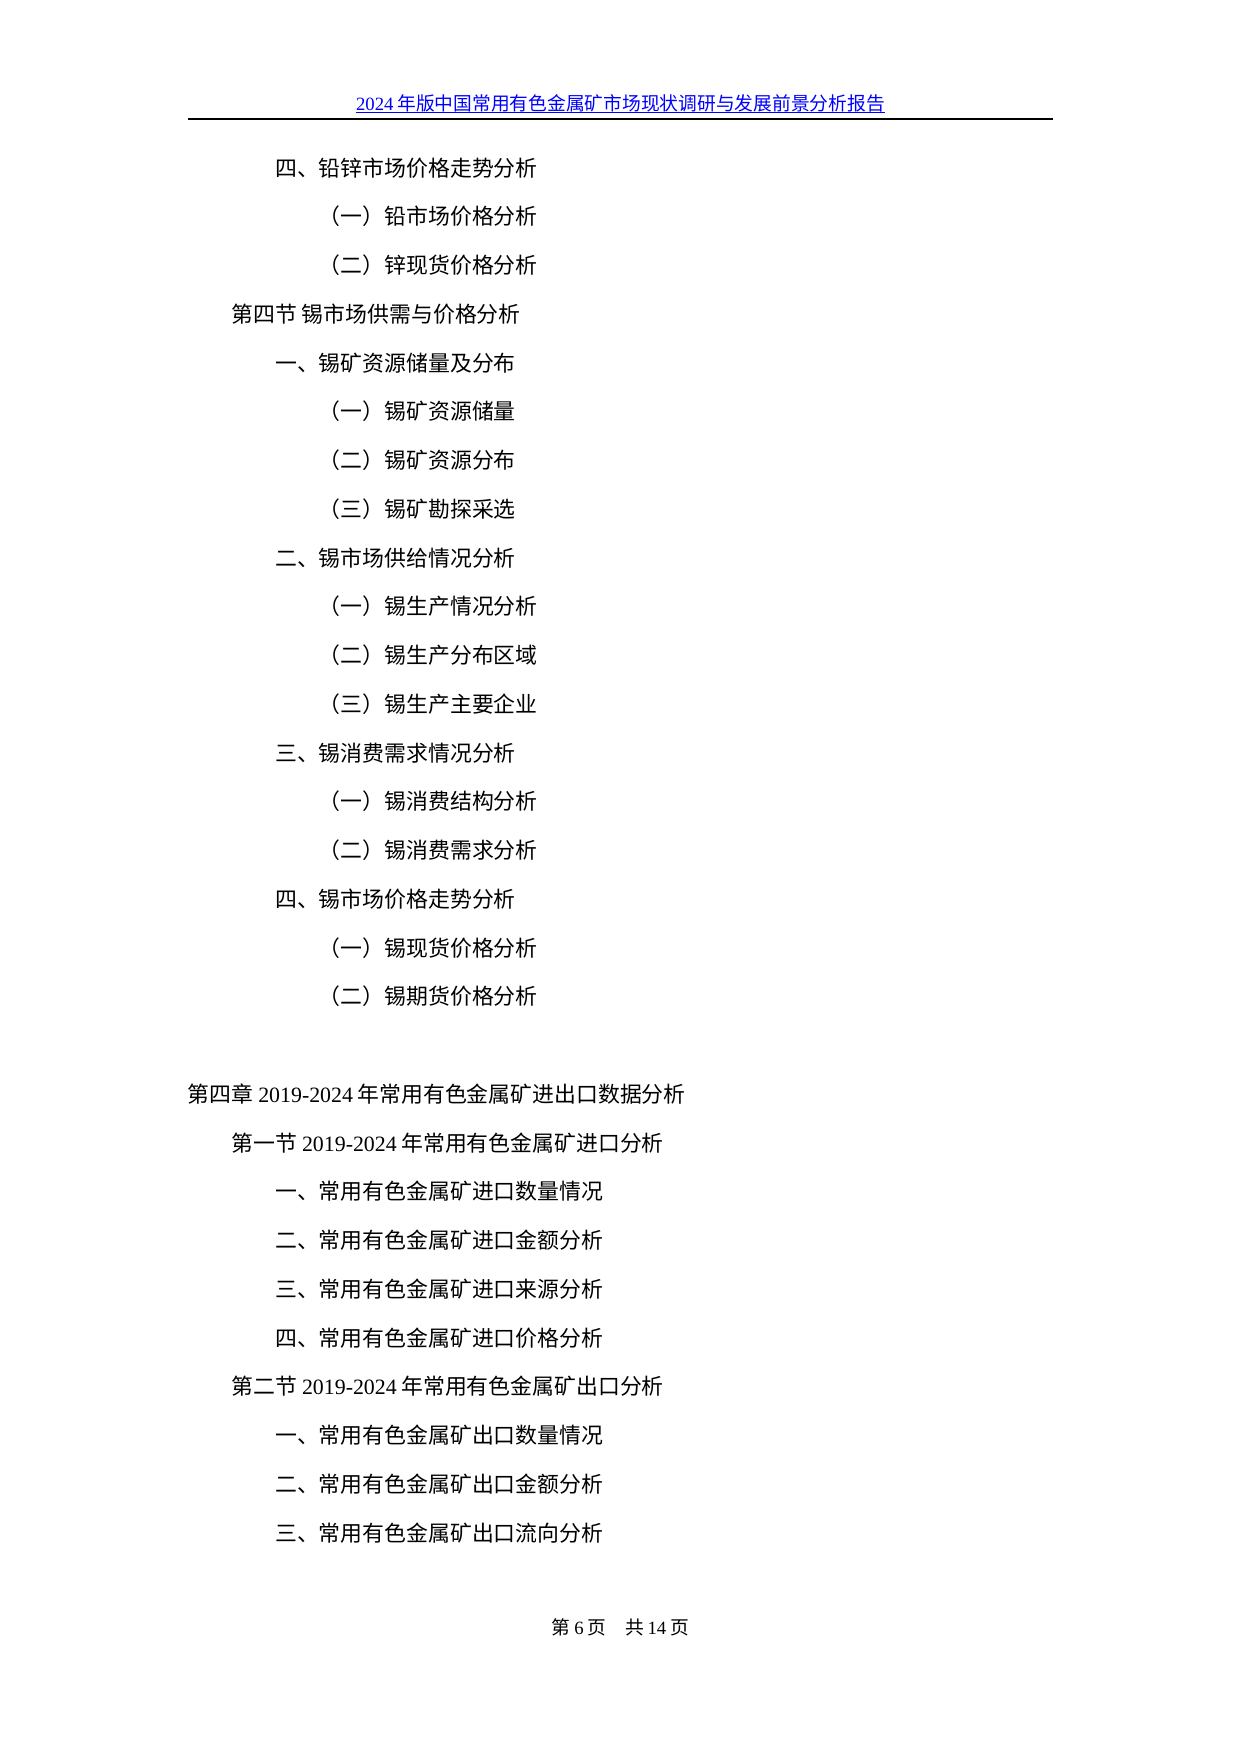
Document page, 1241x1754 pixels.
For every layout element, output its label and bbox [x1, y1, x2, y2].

text [187, 150, 1053, 1548]
